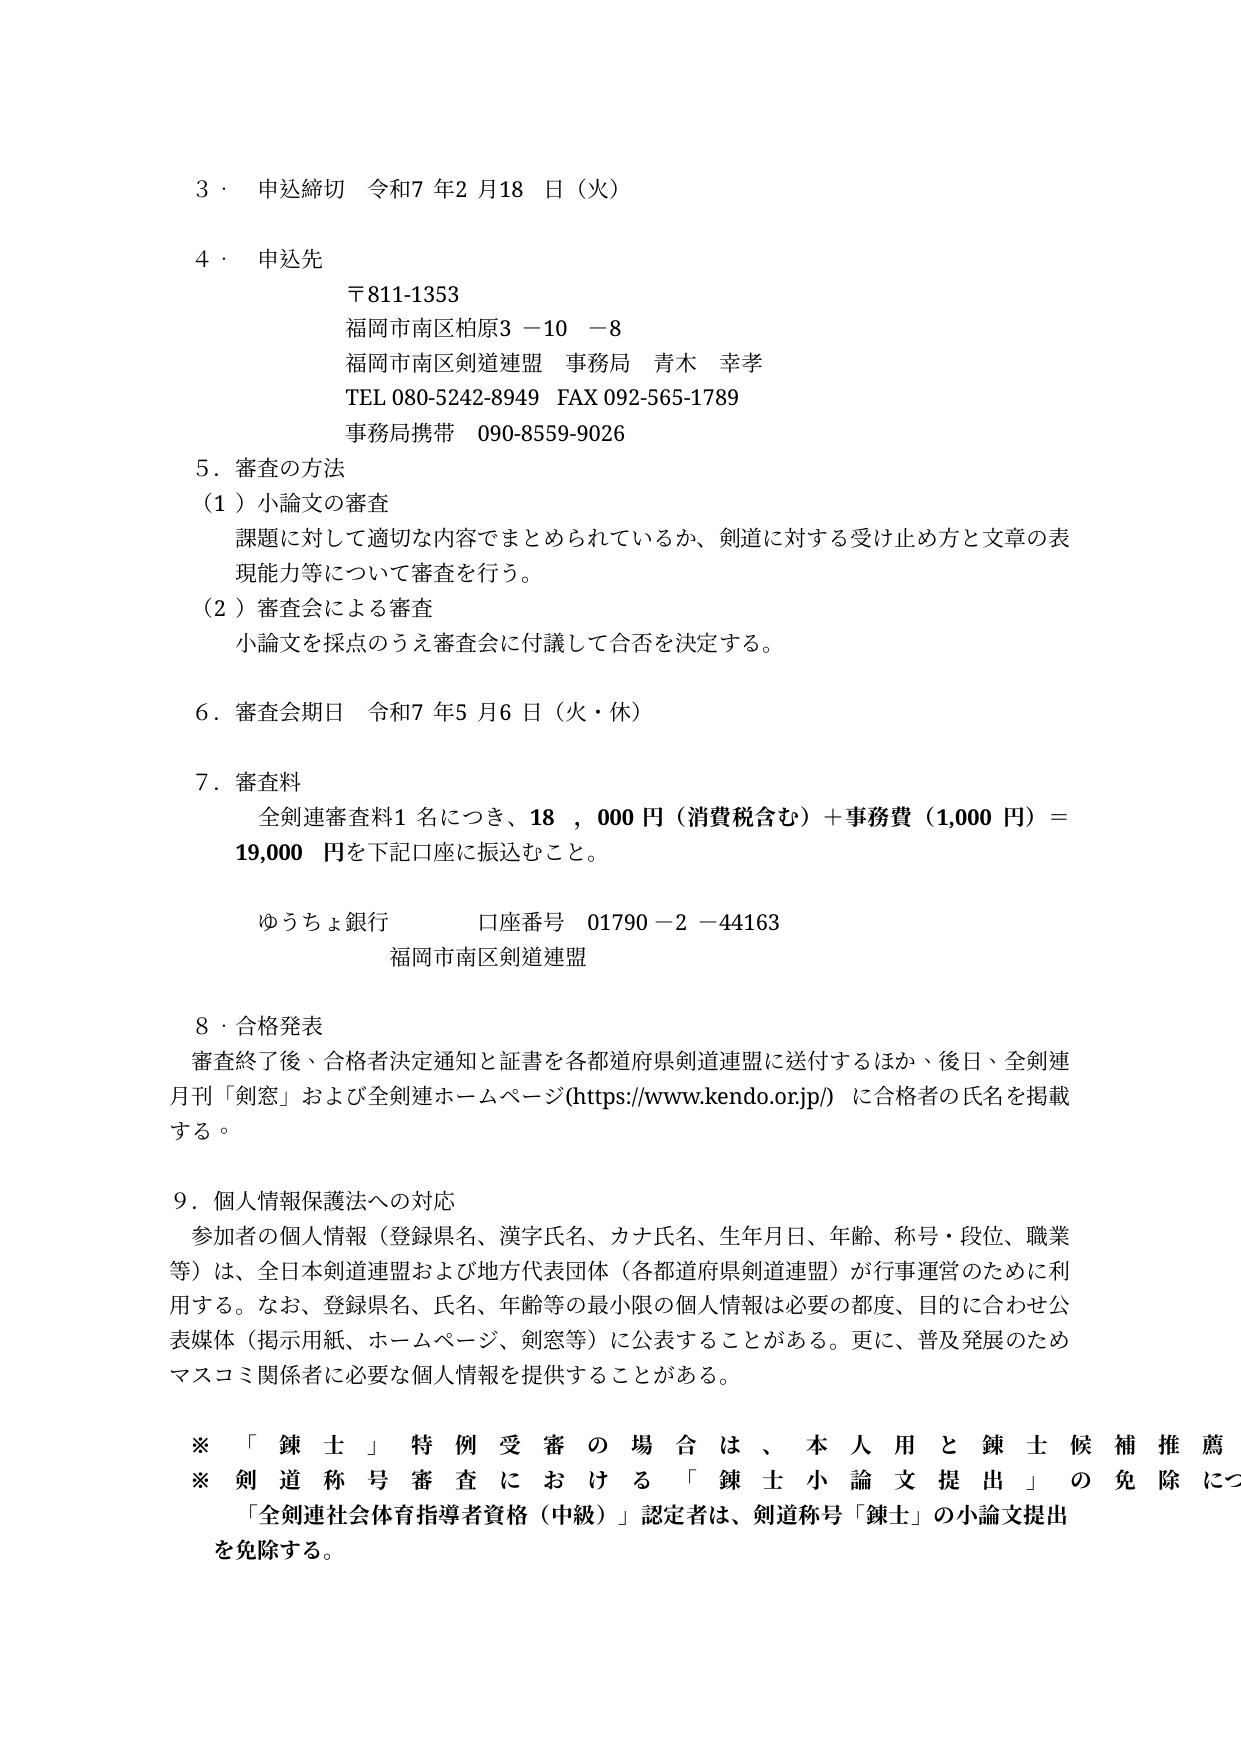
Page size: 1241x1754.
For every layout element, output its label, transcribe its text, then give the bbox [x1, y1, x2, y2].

text 〒811-1353 [192, 275, 1071, 310]
text ゆうちょ銀行 口座番号 01790－2－44163 [184, 903, 1071, 938]
text ※剣道称号審査における「錬士小論文提出」の免除について [170, 1462, 1071, 1496]
text TEL 080-5242-8949 FAX 092-565-1789 [169, 380, 1071, 415]
text （2）審査会による審査 [170, 589, 1071, 624]
text 小論文を採点のうえ審査会に付議して合否を決定する。 [170, 624, 1071, 659]
text ７．審査料 [170, 764, 1071, 798]
text 福岡市南区柏原3－10－8 [169, 310, 1066, 345]
text ６．審査会期日 令和7年5月6日（火・休） [170, 694, 1071, 729]
text 福岡市南区剣道連盟 [169, 938, 1071, 973]
text 福岡市南区剣道連盟 事務局 青木 幸孝 [169, 345, 1066, 380]
text 審査終了後、合格者決定通知と証書を各都道府県剣道連盟に送付するほか、後日、全剣連月刊「剣窓」および全剣連ホームページ(https://www.kendo.or.jp/)に合格者の氏名を掲載する。 [169, 1043, 1071, 1147]
text 全剣連審査料1名につき、18，000円（消費税含む）＋事務費（1,000円）＝19,000円を下記口座に振込むこと。 [214, 798, 1071, 868]
text 参加者の個人情報（登録県名、漢字氏名、カナ氏名、生年月日、年齢、称号・段位、職業等）は、全日本剣道連盟および地方代表団体（各都道府県剣道連盟）が行事運営のために利用する。なお、登録県名、氏名、年齢等の最小限の個人情報は必要の都度、目的に合わせ公表媒体（掲示用紙、ホームページ、剣窓等）に公表することがある。更に、普及発展のためマスコミ関係者に必要な個人情報を提供することがある。 [169, 1217, 1071, 1392]
text 「全剣連社会体育指導者資格（中級）」認定者は、剣道称号「錬士」の小論文提出を免除する。 [170, 1496, 1071, 1566]
text 課題に対して適切な内容でまとめられているか、剣道に対する受け止め方と文章の表現能力等について審査を行う。 [170, 519, 1071, 589]
text ※「錬士」特例受審の場合は、本人用と錬士候補推薦書２枚提出のこと [170, 1427, 1071, 1462]
text （1）小論文の審査 [170, 484, 1071, 519]
text ５．審査の方法 [170, 449, 1071, 484]
text ８．合格発表 [170, 1008, 1071, 1043]
text ３． 申込締切 令和7年2月18日（火） [170, 170, 1071, 205]
text ４． 申込先 [170, 240, 1071, 275]
text 事務局携帯 090-8559-9026 [169, 415, 1071, 449]
text ９．個人情報保護法への対応 [169, 1182, 1071, 1217]
